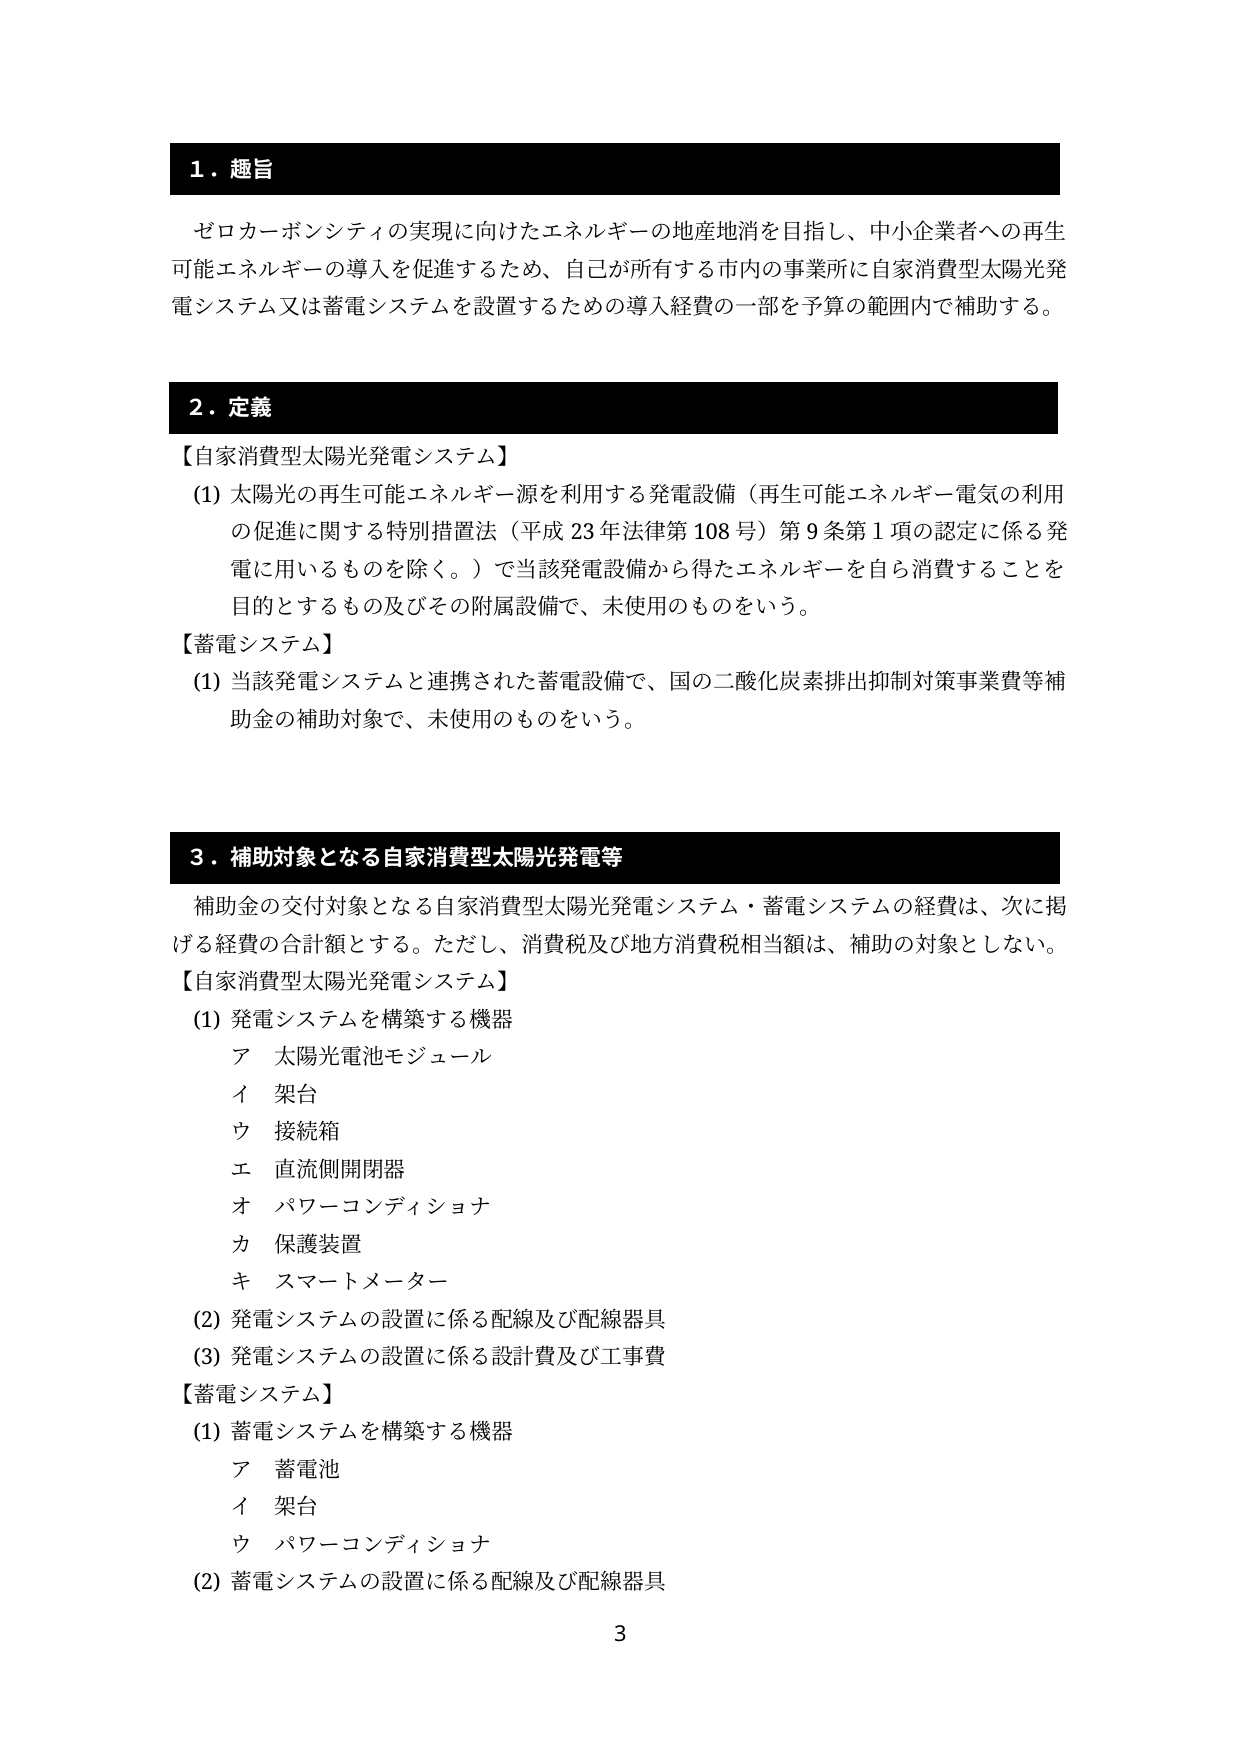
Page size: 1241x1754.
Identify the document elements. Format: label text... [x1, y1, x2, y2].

list ウ 接続箱 [231, 1112, 1069, 1149]
list ア 太陽光電池モジュール [231, 1037, 1069, 1074]
list ウ パワーコンディショナ [231, 1524, 1069, 1562]
list 当該発電システムと連携された蓄電設備で、国の二酸化炭素排出抑制対策事業費等補助金の補助対象で、未使用のものをいう。 [193, 662, 1069, 737]
text 補助金の交付対象となる自家消費型太陽光発電システム・蓄電システムの経費は、次に掲げる経費の合計額とする。ただし、消費税及び地方消費税相当額は、補助の対象としない。 [171, 887, 1069, 962]
list キ スマートメーター [231, 1262, 1069, 1299]
list エ 直流側開閉器 [231, 1149, 1069, 1187]
text 【自家消費型太陽光発電システム】 [171, 962, 1069, 999]
list 蓄電システムの設置に係る配線及び配線器具 [193, 1562, 1069, 1599]
list 蓄電システムを構築する機器 [193, 1412, 1069, 1449]
list 太陽光の再生可能エネルギー源を利用する発電設備（再生可能エネルギー電気の利用の促進に関する特別措置法（平成23年法律第108号）第9条第１項の認定に係る発電に用いるものを除く。）で当該発電設備から得たエネルギーを自ら消費することを目的とするもの及びその附属設備で、未使用のものをいう。 [193, 474, 1069, 624]
list 発電システムを構築する機器 [193, 999, 1069, 1037]
text 【蓄電システム】 [171, 624, 1069, 662]
list イ 架台 [231, 1074, 1069, 1112]
list 発電システムの設置に係る設計費及び工事費 [193, 1337, 1069, 1374]
text 【蓄電システム】 [171, 1374, 1069, 1412]
text 【自家消費型太陽光発電システム】 [171, 437, 1069, 474]
list ア 蓄電池 [231, 1449, 1069, 1487]
text ゼロカーボンシティの実現に向けたエネルギーの地産地消を目指し、中小企業者への再生可能エネルギーの導入を促進するため、自己が所有する市内の事業所に自家消費型太陽光発電システム又は蓄電システムを設置するための導入経費の一部を予算の範囲内で補助する。 [171, 212, 1069, 324]
list 発電システムの設置に係る配線及び配線器具 [193, 1299, 1069, 1337]
list イ 架台 [231, 1487, 1069, 1524]
list カ 保護装置 [231, 1224, 1069, 1262]
list オ パワーコンディショナ [231, 1187, 1069, 1224]
